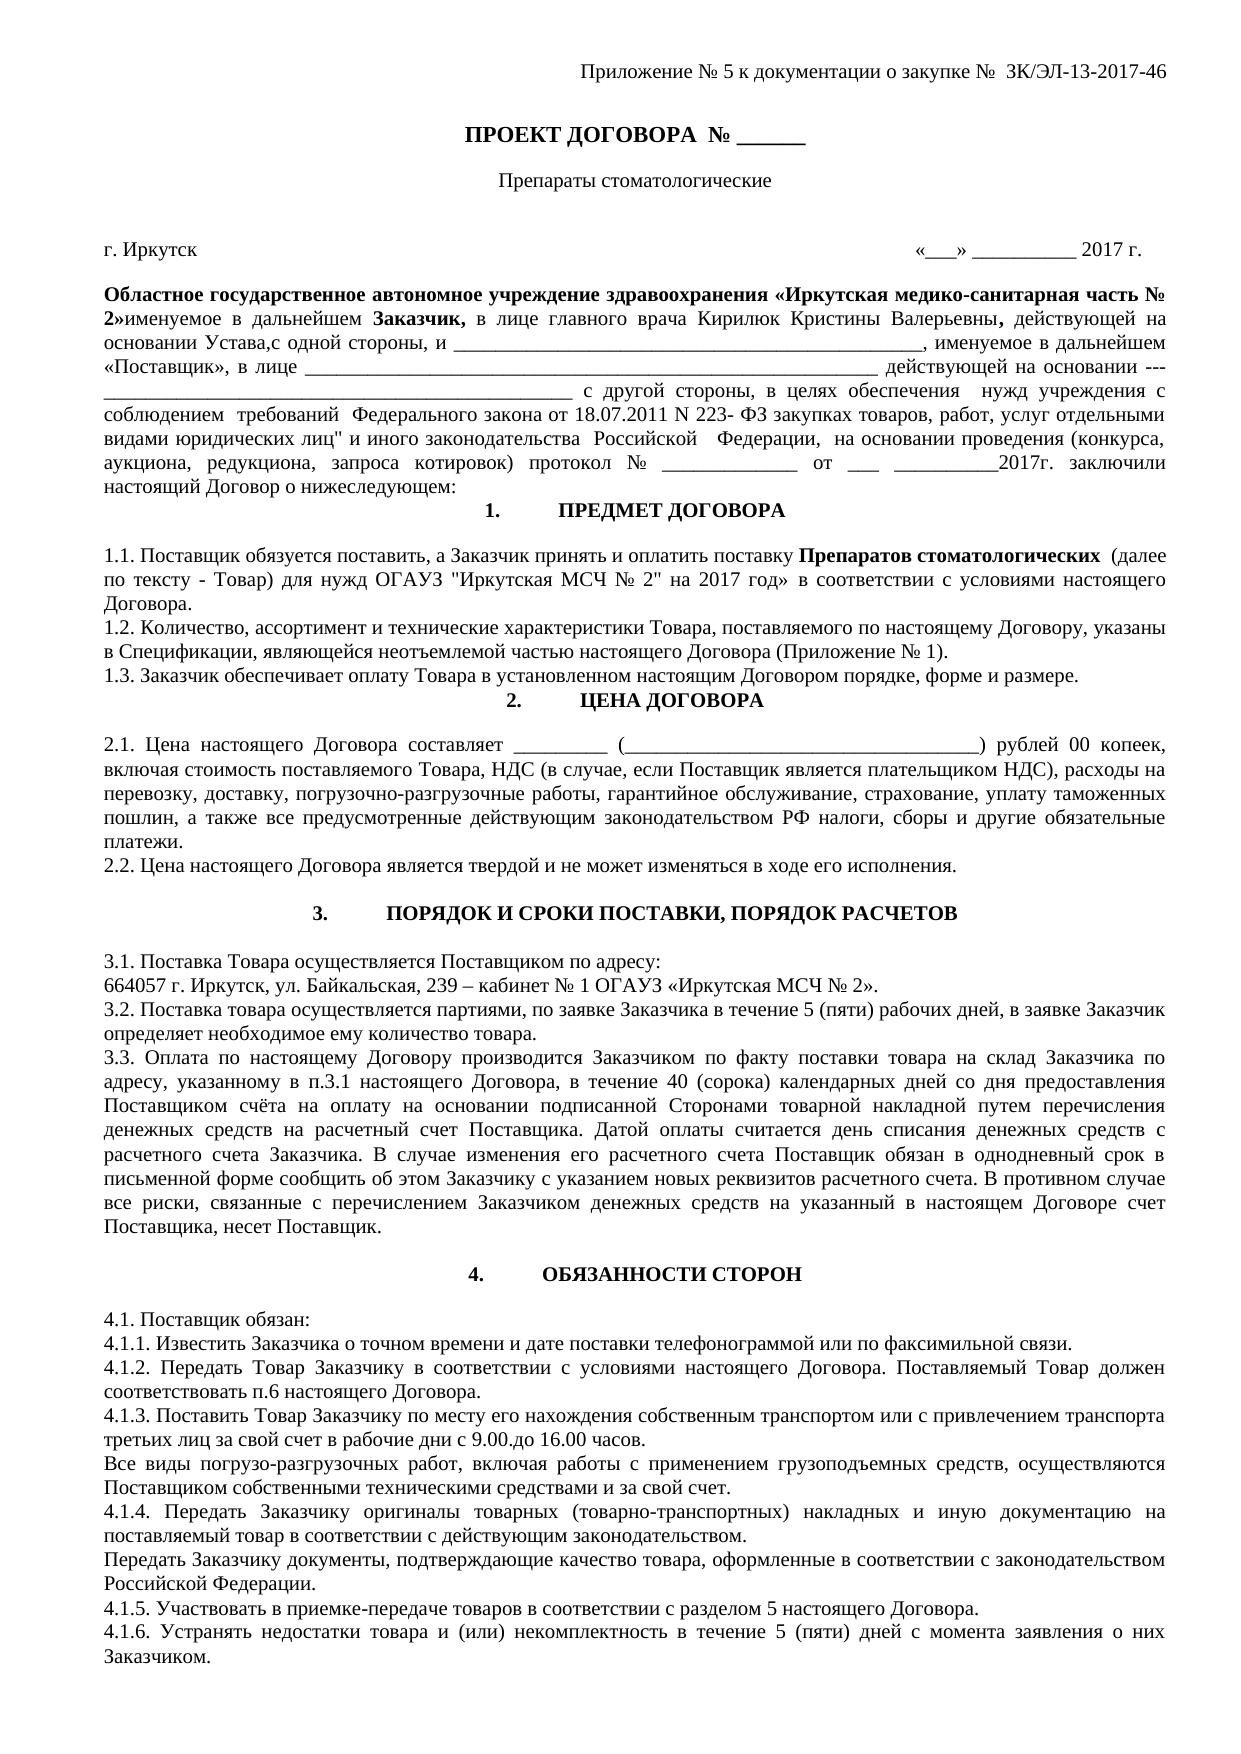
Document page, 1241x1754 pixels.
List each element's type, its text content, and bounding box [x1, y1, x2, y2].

text 3.3. Оплата по настоящему Договору производится Заказчиком по факту поставки товара на склад Заказчика по адресу, указанному в п.3.1 настоящего Договора, в течение 40 (сорока) календарных дней со дня предоставления Поставщиком счёта на оплату на основании подписанной Сторонами товарной накладной путем перечисления денежных средств на расчетный счет Поставщика. Датой оплаты считается день списания денежных средств с расчетного счета Заказчика. В случае изменения его расчетного счета Поставщик обязан в однодневный срок в письменной форме сообщить об этом Заказчику с указанием новых реквизитов расчетного счета. В противном случае все риски, связанные с перечислением Заказчиком денежных средств на указанный в настоящем Договоре счет Поставщика, несет Поставщик. [103, 1045, 1167, 1238]
text ПРОЕКТ ДОГОВОРА № ______ [103, 121, 1167, 147]
text 2.1. Цена настоящего Договора составляет _________ (__________________________________) рублей 00 копеек, включая стоимость поставляемого Товара, НДС (в случае, если Поставщик является плательщиком НДС), расходы на перевозку, доставку, погрузочно-разгрузочные работы, гарантийное обслуживание, страхование, уплату таможенных пошлин, а также все предусмотренные действующим законодательством РФ налоги, сборы и другие обязательные платежи. [103, 732, 1167, 853]
text 4.1.5. Участвовать в приемке-передаче товаров в соответствии с разделом 5 настоящего Договора. [103, 1595, 1167, 1619]
text 2. ЦЕНА ДОГОВОРА [103, 687, 1167, 712]
text 664057 г. Иркутск, ул. Байкальская, 239 – кабинет № 1 ОГАУЗ «Иркутская МСЧ № 2». [103, 973, 1167, 997]
text Препараты стоматологические [103, 168, 1167, 192]
text Передать Заказчику документы, подтверждающие качество товара, оформленные в соответствии с законодательством Российской Федерации. [103, 1547, 1167, 1595]
text г. Иркутск «___» __________ 2017 г. [103, 237, 1167, 261]
text 1.2. Количество, ассортимент и технические характеристики Товара, поставляемого по настоящему Договору, указаны в Спецификации, являющейся неотъемлемой частью настоящего Договора (Приложение № 1). [103, 615, 1167, 663]
text 4.1.3. Поставить Товар Заказчику по месту его нахождения собственным транспортом или с привлечением транспорта третьих лиц за свой счет в рабочие дни с 9.00.до 16.00 часов. [103, 1403, 1167, 1451]
text 4. ОБЯЗАННОСТИ СТОРОН [103, 1262, 1167, 1286]
text 2.2. Цена настоящего Договора является твердой и не может изменяться в ходе его исполнения. [103, 853, 1167, 877]
text 1.1. Поставщик обязуется поставить, а Заказчик принять и оплатить поставку Препаратов стоматологических (далее по тексту - Товар) для нужд ОГАУЗ "Иркутская МСЧ № 2" на 2017 год» в соответствии с условиями настоящего Договора. [103, 543, 1167, 615]
text Приложение № 5 к документации о закупке № ЗК/ЭЛ-13-2017-46 [103, 59, 1167, 83]
text 4.1.2. Передать Товар Заказчику в соответствии с условиями настоящего Договора. Поставляемый Товар должен соответствовать п.6 настоящего Договора. [103, 1355, 1167, 1403]
text 1. ПРЕДМЕТ ДОГОВОРА [103, 498, 1167, 522]
text 4.1. Поставщик обязан: [103, 1307, 1167, 1331]
text 4.1.6. Устранять недостатки товара и (или) некомплектность в течение 5 (пяти) дней с момента заявления о них Заказчиком. [103, 1619, 1167, 1668]
text Областное государственное автономное учреждение здравоохранения «Иркутская медико-санитарная часть № 2»именуемое в дальнейшем Заказчик, в лице главного врача Кирилюк Кристины Валерьевны, действующей на основании Устава,с одной стороны, и _____________________________________________, именуемое в дальнейшем «Поставщик», в лице _______________________________________________________ действующей на основании ---_____________________________________________ с другой стороны, в целях обеспечения нужд учреждения с соблюдением требований Федерального закона от 18.07.2011 N 223- ФЗ закупках товаров, работ, услуг отдельными видами юридических лиц" и иного законодательства Российской Федерации, на основании проведения (конкурса, аукциона, редукциона, запроса котировок) протокол № _____________ от ___ __________2017г. заключили настоящий Договор о нижеследующем: [103, 282, 1167, 498]
text Все виды погрузо-разгрузочных работ, включая работы с применением грузоподъемных средств, осуществляются Поставщиком собственными техническими средствами и за свой счет. [103, 1451, 1167, 1499]
text 4.1.4. Передать Заказчику оригиналы товарных (товарно-транспортных) накладных и иную документацию на поставляемый товар в соответствии с действующим законодательством. [103, 1499, 1167, 1547]
text 3.2. Поставка товара осуществляется партиями, по заявке Заказчика в течение 5 (пяти) рабочих дней, в заявке Заказчик определяет необходимое ему количество товара. [103, 997, 1167, 1045]
text 3.1. Поставка Товара осуществляется Поставщиком по адресу: [103, 949, 1167, 973]
text 1.3. Заказчик обеспечивает оплату Товара в установленном настоящим Договором порядке, форме и размере. [103, 663, 1167, 687]
text 4.1.1. Известить Заказчика о точном времени и дате поставки телефонограммой или по факсимильной связи. [103, 1331, 1167, 1355]
text 3. ПОРЯДОК И СРОКИ ПОСТАВКИ, ПОРЯДОК РАСЧЕТОВ [103, 901, 1167, 925]
